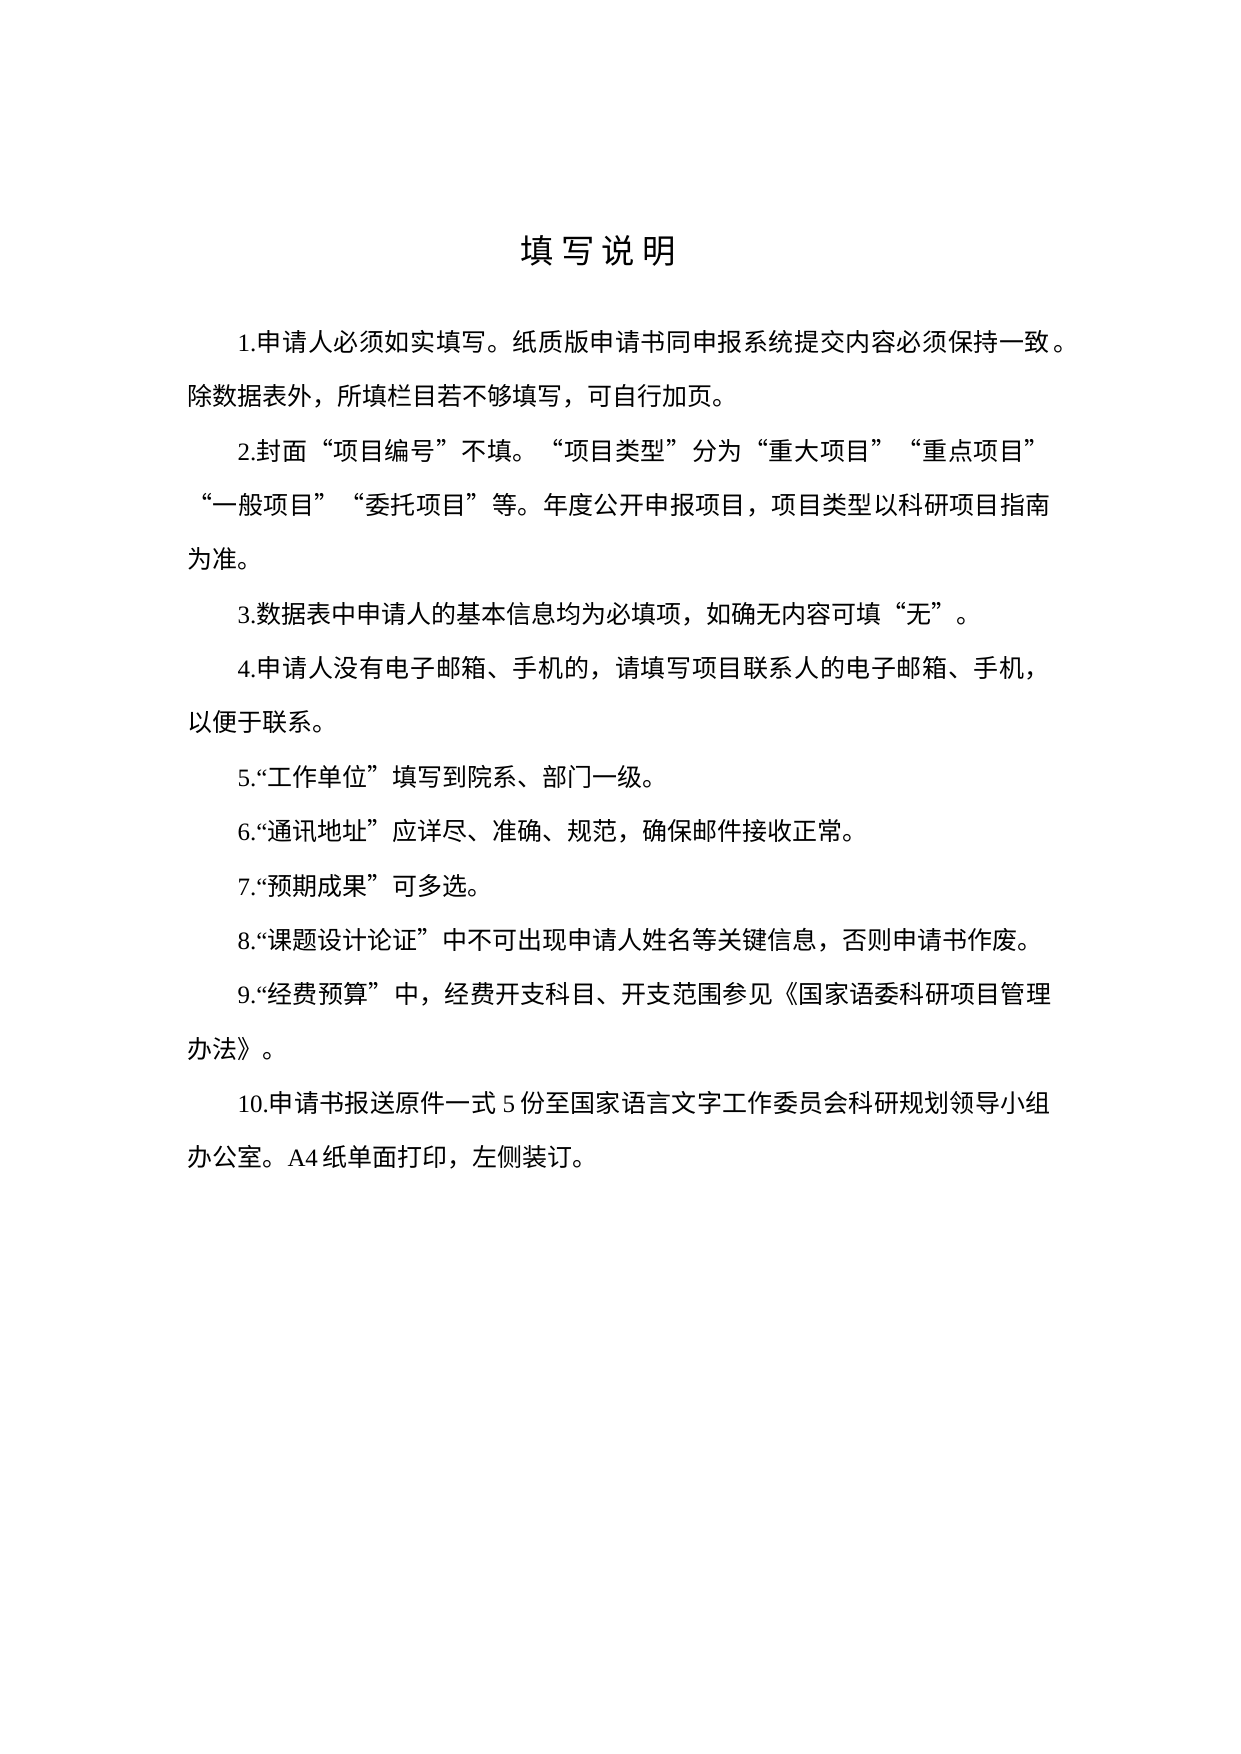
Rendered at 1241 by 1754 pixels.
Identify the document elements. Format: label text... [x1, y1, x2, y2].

text 10.申请书报送原件一式5份至国家语言文字工作委员会科研规划领导小组办公室。A4纸单面打印，左侧装订。 [187, 1083, 1053, 1174]
text 8.“课题设计论证”中不可出现申请人姓名等关键信息，否则申请书作废。 [187, 920, 1053, 957]
text 4.申请人没有电子邮箱、手机的，请填写项目联系人的电子邮箱、手机，以便于联系。 [187, 648, 1053, 739]
text 6.“通讯地址”应详尽、准确、规范，确保邮件接收正常。 [187, 812, 1053, 848]
text 填 写 说 明 [143, 225, 1053, 273]
text 2.封面“项目编号”不填。“项目类型”分为“重大项目”“重点项目”“一般项目”“委托项目”等。年度公开申报项目，项目类型以科研项目指南为准。 [187, 431, 1053, 576]
text 7.“预期成果”可多选。 [187, 866, 1053, 902]
text 1.申请人必须如实填写。纸质版申请书同申报系统提交内容必须保持一致。除数据表外，所填栏目若不够填写，可自行加页。 [187, 322, 1053, 413]
text 9.“经费预算”中，经费开支科目、开支范围参见《国家语委科研项目管理办法》。 [187, 975, 1053, 1065]
text 5.“工作单位”填写到院系、部门一级。 [187, 757, 1053, 793]
text 3.数据表中申请人的基本信息均为必填项，如确无内容可填“无”。 [187, 594, 1053, 630]
